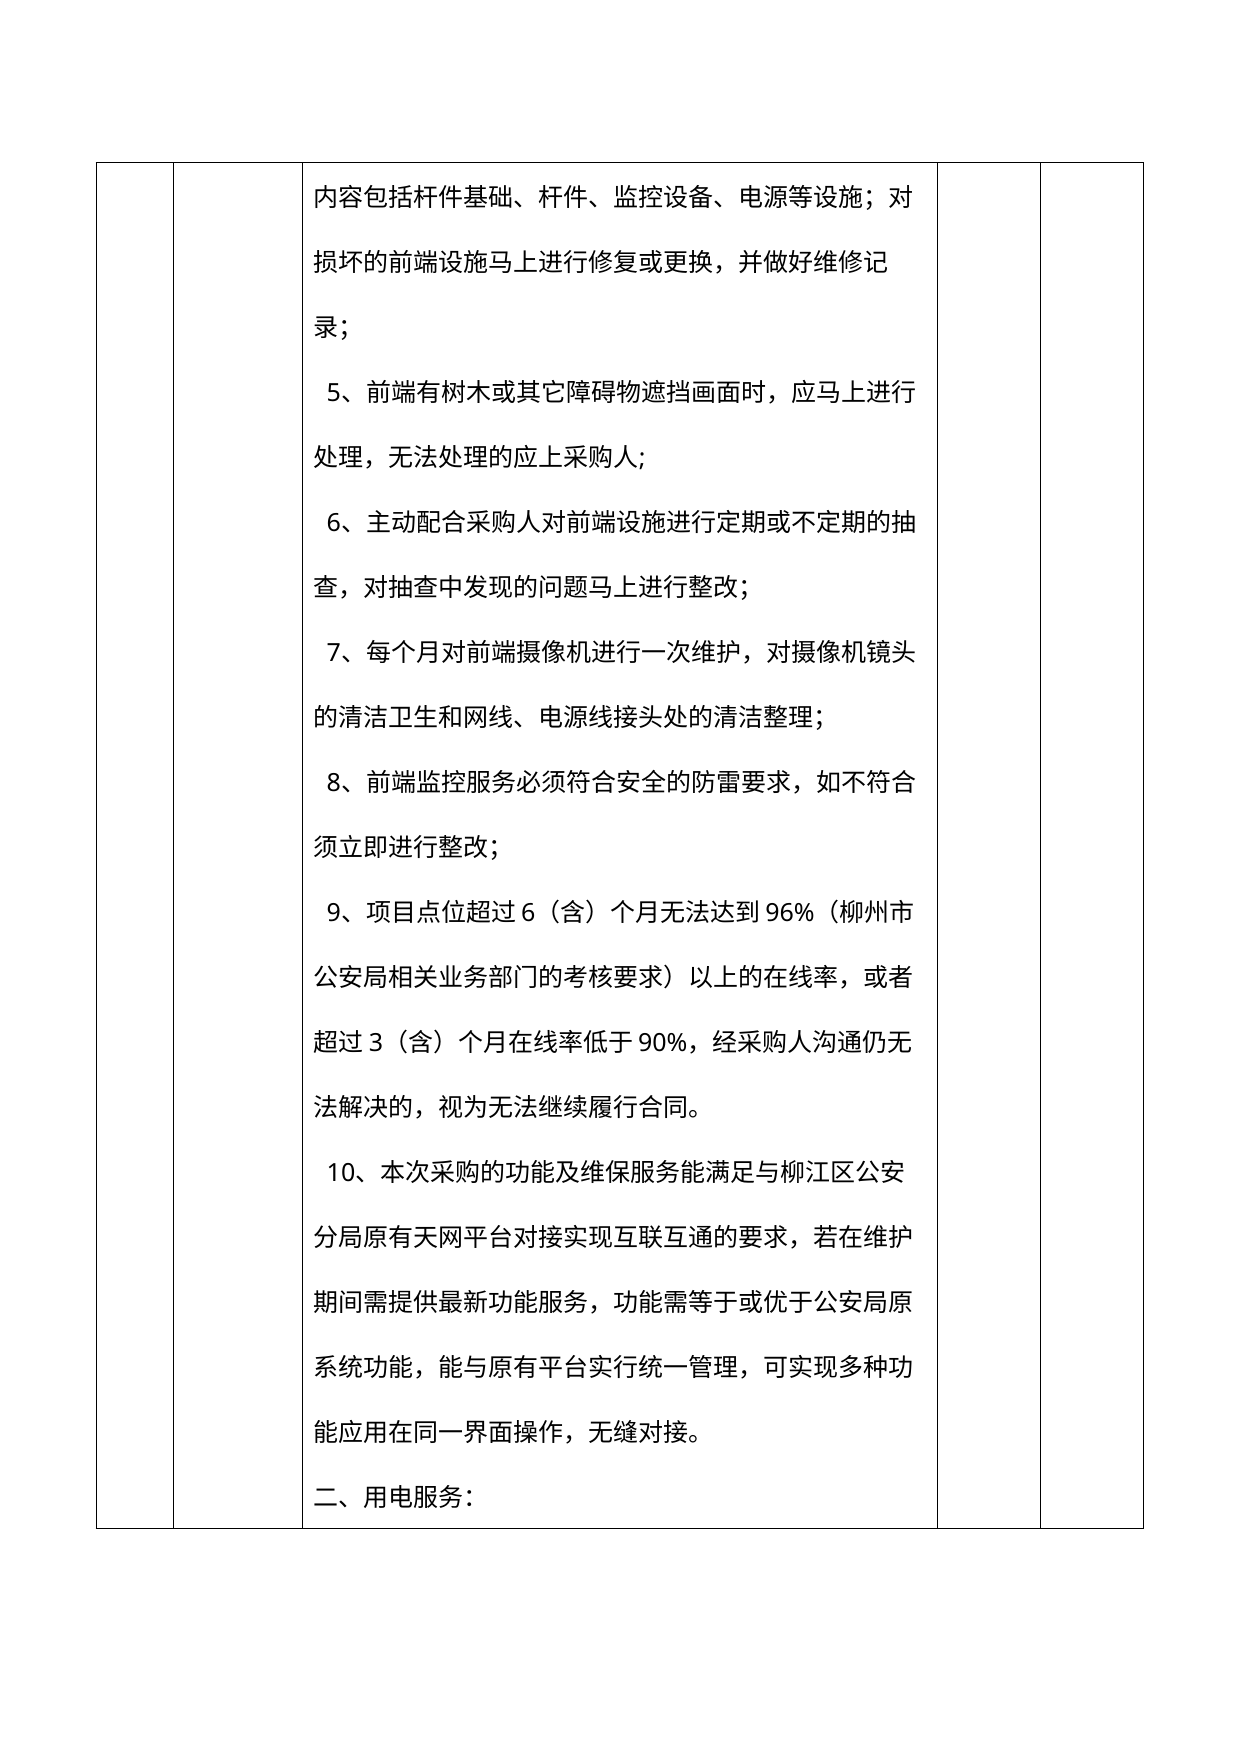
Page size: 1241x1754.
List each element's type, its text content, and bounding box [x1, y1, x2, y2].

table_cell 2 [938, 163, 1040, 1528]
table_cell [303, 163, 937, 1528]
table_cell 1 [97, 163, 173, 1528]
table_cell 年 [1041, 163, 1143, 1528]
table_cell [174, 163, 302, 1528]
